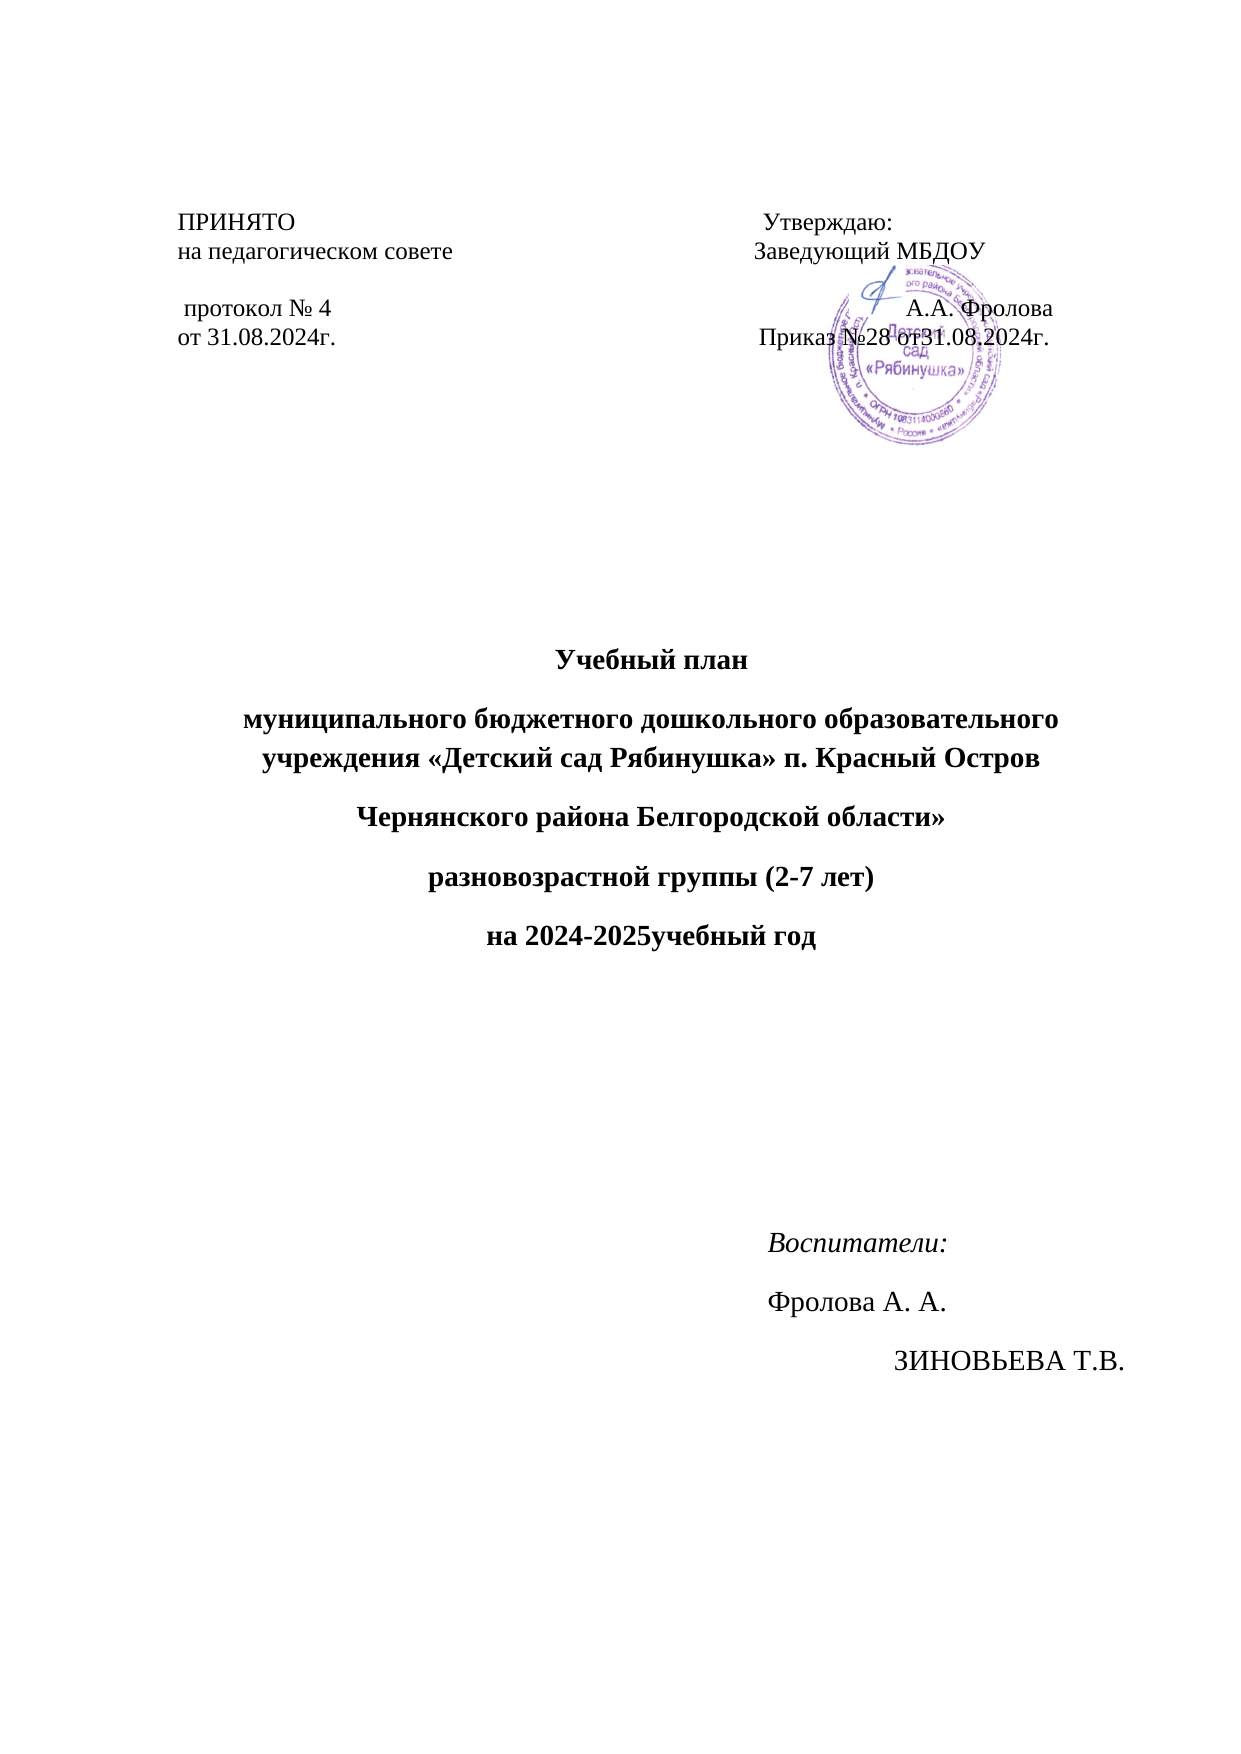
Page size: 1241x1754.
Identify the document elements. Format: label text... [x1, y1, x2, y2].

text на 2024-2025учебный год [177, 918, 1125, 952]
text от 31.08.2024г. Приказ №28 от31.08.2024г. [177, 322, 1125, 351]
text Учебный план [177, 642, 1125, 676]
text ПРИНЯТО Утверждаю: [177, 207, 1125, 236]
picture [848, 265, 906, 317]
list ЗИНОВЬЕВА Т.В. [177, 1343, 1125, 1377]
text разновозрастной группы (2-7 лет) [177, 859, 1125, 892]
text муниципального бюджетного дошкольного образовательного учреждения «Детский сад Рябинушка» п. Красный Остров [177, 702, 1125, 774]
text на педагогическом совете Заведующий МБДОУ [177, 236, 1125, 265]
text протокол № 4 А.А. Фролова [177, 265, 1125, 322]
picture [821, 351, 1002, 446]
text Воспитатели: [693, 1225, 1125, 1258]
text Фролова А. А. [767, 1284, 1125, 1318]
text Чернянского района Белгородской области» [177, 799, 1125, 833]
